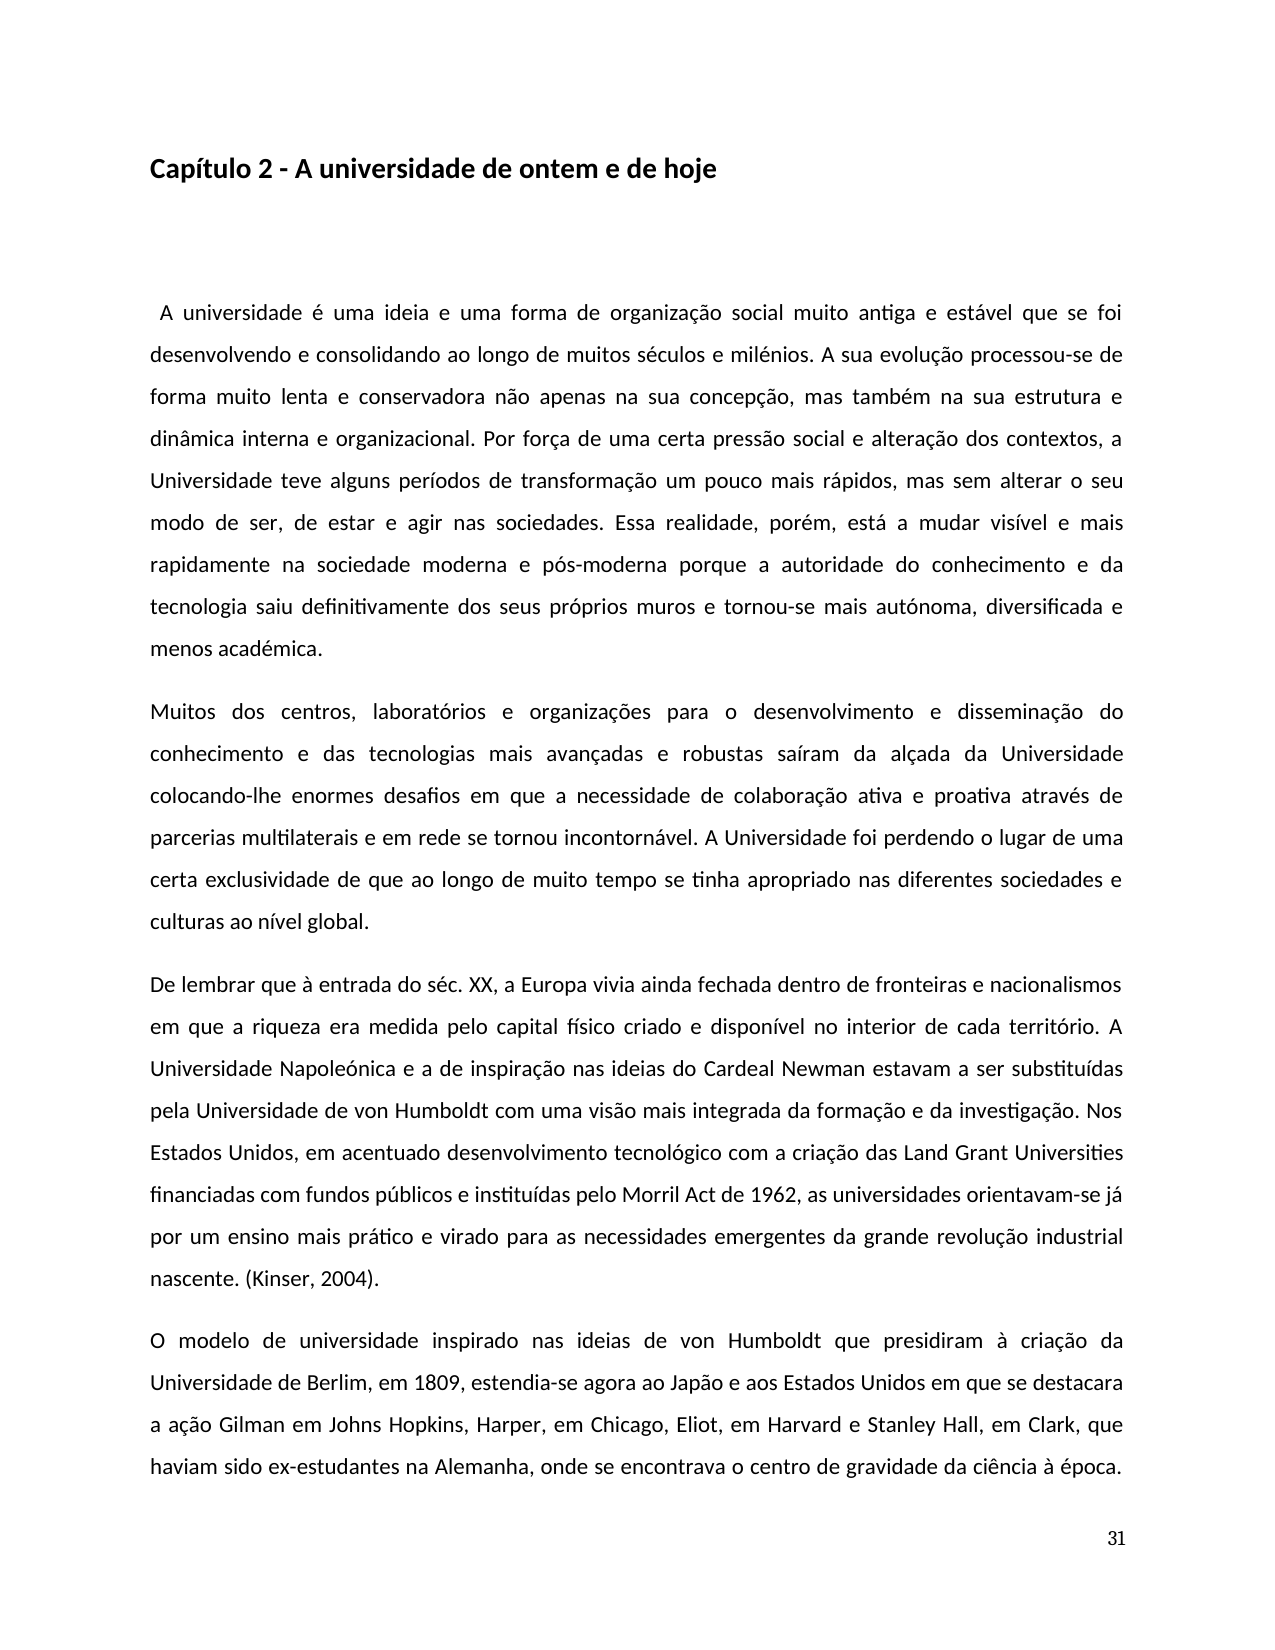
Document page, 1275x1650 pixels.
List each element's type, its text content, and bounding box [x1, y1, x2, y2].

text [150, 1327, 1125, 1481]
text De lembrar que à entrada do séc. XX, a Europa vivia ainda fechada dentro de fronteiras e nacionalismos em que a riqueza era medida pelo capital físico criado e disponível no interior de cada território. A Universidade Napoleónica e a de inspiração nas ideias do Cardeal Newman estavam a ser substituídas pela Universidade de von Humboldt com uma visão mais integrada da formação e da investigação. Nos Estados Unidos, em acentuado desenvolvimento tecnológico com a criação das Land Grant Universities financiadas com fundos públicos e instituídas pelo Morril Act de 1962, as universidades orientavam-se já por um ensino mais prático e virado para as necessidades emergentes da grande revolução industrial nascente. (Kinser, 2004). [150, 970, 1125, 1292]
text Muitos dos centros, laboratórios e organizações para o desenvolvimento e disseminação do conhecimento e das tecnologias mais avançadas e robustas saíram da alçada da Universidade colocando-lhe enormes desafios em que a necessidade de colaboração ativa e proativa através de parcerias multilaterais e em rede se tornou incontornável. A Universidade foi perdendo o lugar de uma certa exclusividade de que ao longo de muito tempo se tinha apropriado nas diferentes sociedades e culturas ao nível global. [150, 697, 1125, 935]
text A universidade é uma ideia e uma forma de organização social muito antiga e estável que se foi desenvolvendo e consolidando ao longo de muitos séculos e milénios. A sua evolução processou-se de forma muito lenta e conservadora não apenas na sua concepção, mas também na sua estrutura e dinâmica interna e organizacional. Por força de uma certa pressão social e alteração dos contextos, a Universidade teve alguns períodos de transformação um pouco mais rápidos, mas sem alterar o seu modo de ser, de estar e agir nas sociedades. Essa realidade, porém, está a mudar visível e mais rapidamente na sociedade moderna e pós-moderna porque a autoridade do conhecimento e da tecnologia saiu definitivamente dos seus próprios muros e tornou-se mais autónoma, diversificada e menos académica. [150, 298, 1125, 662]
text Capítulo 2 - A universidade de ontem e de hoje [150, 150, 1125, 186]
